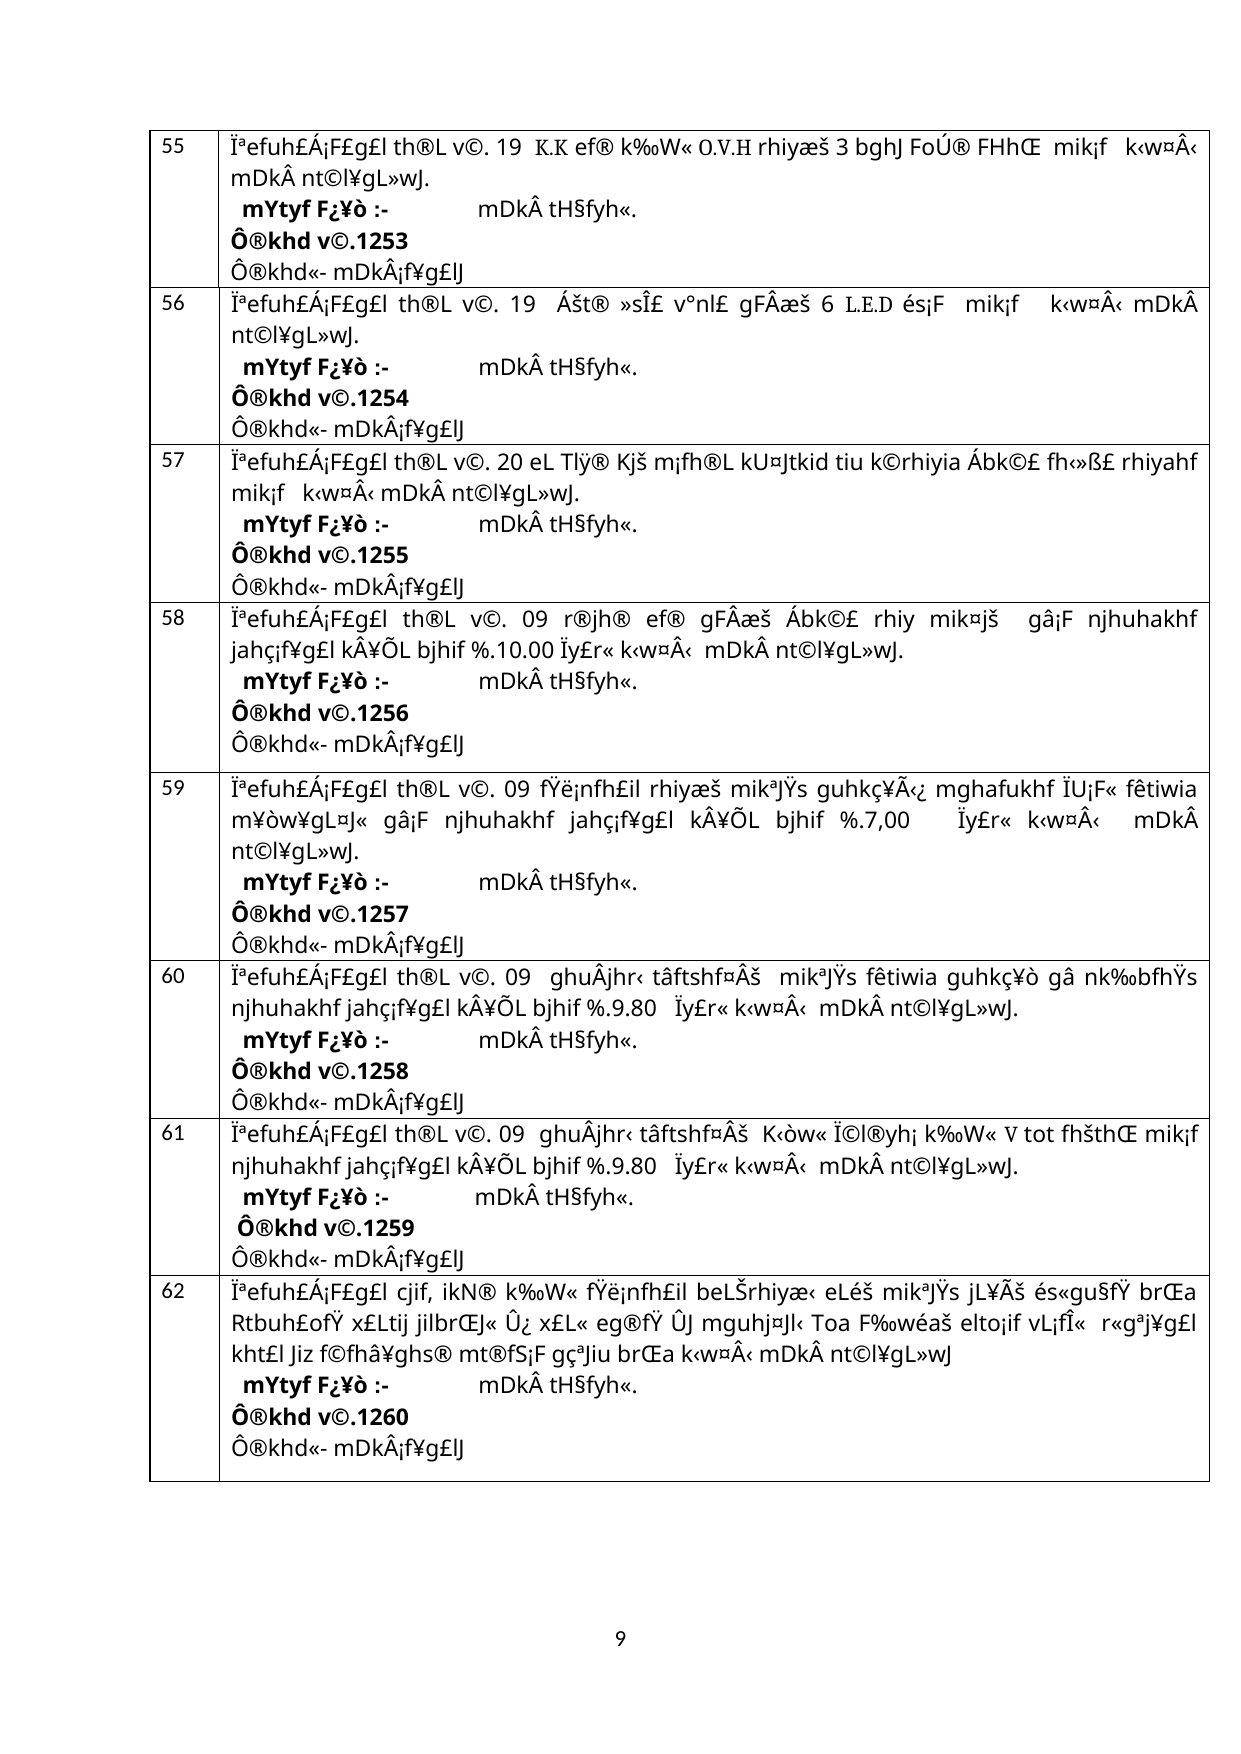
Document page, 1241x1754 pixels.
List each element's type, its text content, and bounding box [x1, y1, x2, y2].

table_cell Ïªefuh£Á¡F£g£l th®L v©. 19 Ášt® »sÎ£ v°nl£ gFÂæš 6 L.E.D és¡F mik¡f k‹w¤Â‹ mDkÂ nt©l¥gL»wJ. Ô®khd v©.1254 Ô®khd«- mDkÂ¡f¥g£lJ [220, 288, 1209, 444]
table_cell Ïªefuh£Á¡F£g£l cjif, ikN® k‰W« fŸë¡nfh£il beLŠrhiyæ‹ eLéš mikªJŸs jL¥Ãš és«gu§fŸ brŒa Rtbuh£ofŸ x£Ltij jilbrŒJ« Û¿ x£L« eg®fŸ ÛJ mguhj¤Jl‹ Toa F‰wéaš elto¡if vL¡fÎ« r«gªj¥g£l kht£l Jiz f©fhâ¥ghs® mt®fS¡F gçªJiu brŒa k‹w¤Â‹ mDkÂ nt©l¥gL»wJ Ô®khd v©.1260 Ô®khd«- mDkÂ¡f¥g£lJ [220, 1276, 1209, 1481]
table_cell Ïªefuh£Á¡F£g£l th®L v©. 09 fŸë¡nfh£il rhiyæš mikªJŸs guhkç¥Ã‹¿ mghafukhf ÏU¡F« fêtiwia m¥òw¥gL¤J« gâ¡F njhuhakhf jahç¡f¥g£l kÂ¥ÕL bjhif %.7,00 Ïy£r« k‹w¤Â‹ mDkÂ nt©l¥gL»wJ. Ô®khd v©.1257 Ô®khd«- mDkÂ¡f¥g£lJ [220, 773, 1209, 960]
table_cell 60 [151, 961, 219, 1117]
table_cell Ïªefuh£Á¡F£g£l th®L v©. 19 K.K ef® k‰W« O.V.H rhiyæš 3 bghJ FoÚ® FHhŒ mik¡f k‹w¤Â‹ mDkÂ nt©l¥gL»wJ. Ô®khd v©.1253 Ô®khd«- mDkÂ¡f¥g£lJ [219, 131, 1209, 287]
table_cell 61 [151, 1119, 219, 1275]
table_cell 62 [151, 1276, 219, 1481]
table_cell 57 [151, 445, 219, 602]
table_cell 56 [151, 288, 219, 444]
table_cell Ïªefuh£Á¡F£g£l th®L v©. 09 ghuÂjhr‹ tâftshf¤Âš K‹òw« Ï©l®yh¡ k‰W« V tot fhšthŒ mik¡f njhuhakhf jahç¡f¥g£l kÂ¥ÕL bjhif %.9.80 Ïy£r« k‹w¤Â‹ mDkÂ nt©l¥gL»wJ. Ô®khd v©.1259 Ô®khd«- mDkÂ¡f¥g£lJ [220, 1119, 1209, 1275]
table_cell Ïªefuh£Á¡F£g£l th®L v©. 09 ghuÂjhr‹ tâftshf¤Âš mikªJŸs fêtiwia guhkç¥ò gâ nk‰bfhŸs njhuhakhf jahç¡f¥g£l kÂ¥ÕL bjhif %.9.80 Ïy£r« k‹w¤Â‹ mDkÂ nt©l¥gL»wJ. Ô®khd v©.1258 Ô®khd«- mDkÂ¡f¥g£lJ [220, 961, 1209, 1117]
table_cell 55 [151, 131, 218, 287]
table_cell Ïªefuh£Á¡F£g£l th®L v©. 20 eL Tlÿ® Kjš m¡fh®L kU¤Jtkid tiu k©rhiyia Ábk©£ fh‹»ß£ rhiyahf mik¡f k‹w¤Â‹ mDkÂ nt©l¥gL»wJ. Ô®khd v©.1255 Ô®khd«- mDkÂ¡f¥g£lJ [220, 445, 1209, 602]
table_cell 58 [151, 603, 219, 772]
table_cell Ïªefuh£Á¡F£g£l th®L v©. 09 r®jh® ef® gFÂæš Ábk©£ rhiy mik¤jš gâ¡F njhuhakhf jahç¡f¥g£l kÂ¥ÕL bjhif %.10.00 Ïy£r« k‹w¤Â‹ mDkÂ nt©l¥gL»wJ. Ô®khd v©.1256 Ô®khd«- mDkÂ¡f¥g£lJ [220, 603, 1209, 772]
table_cell 59 [151, 773, 219, 960]
